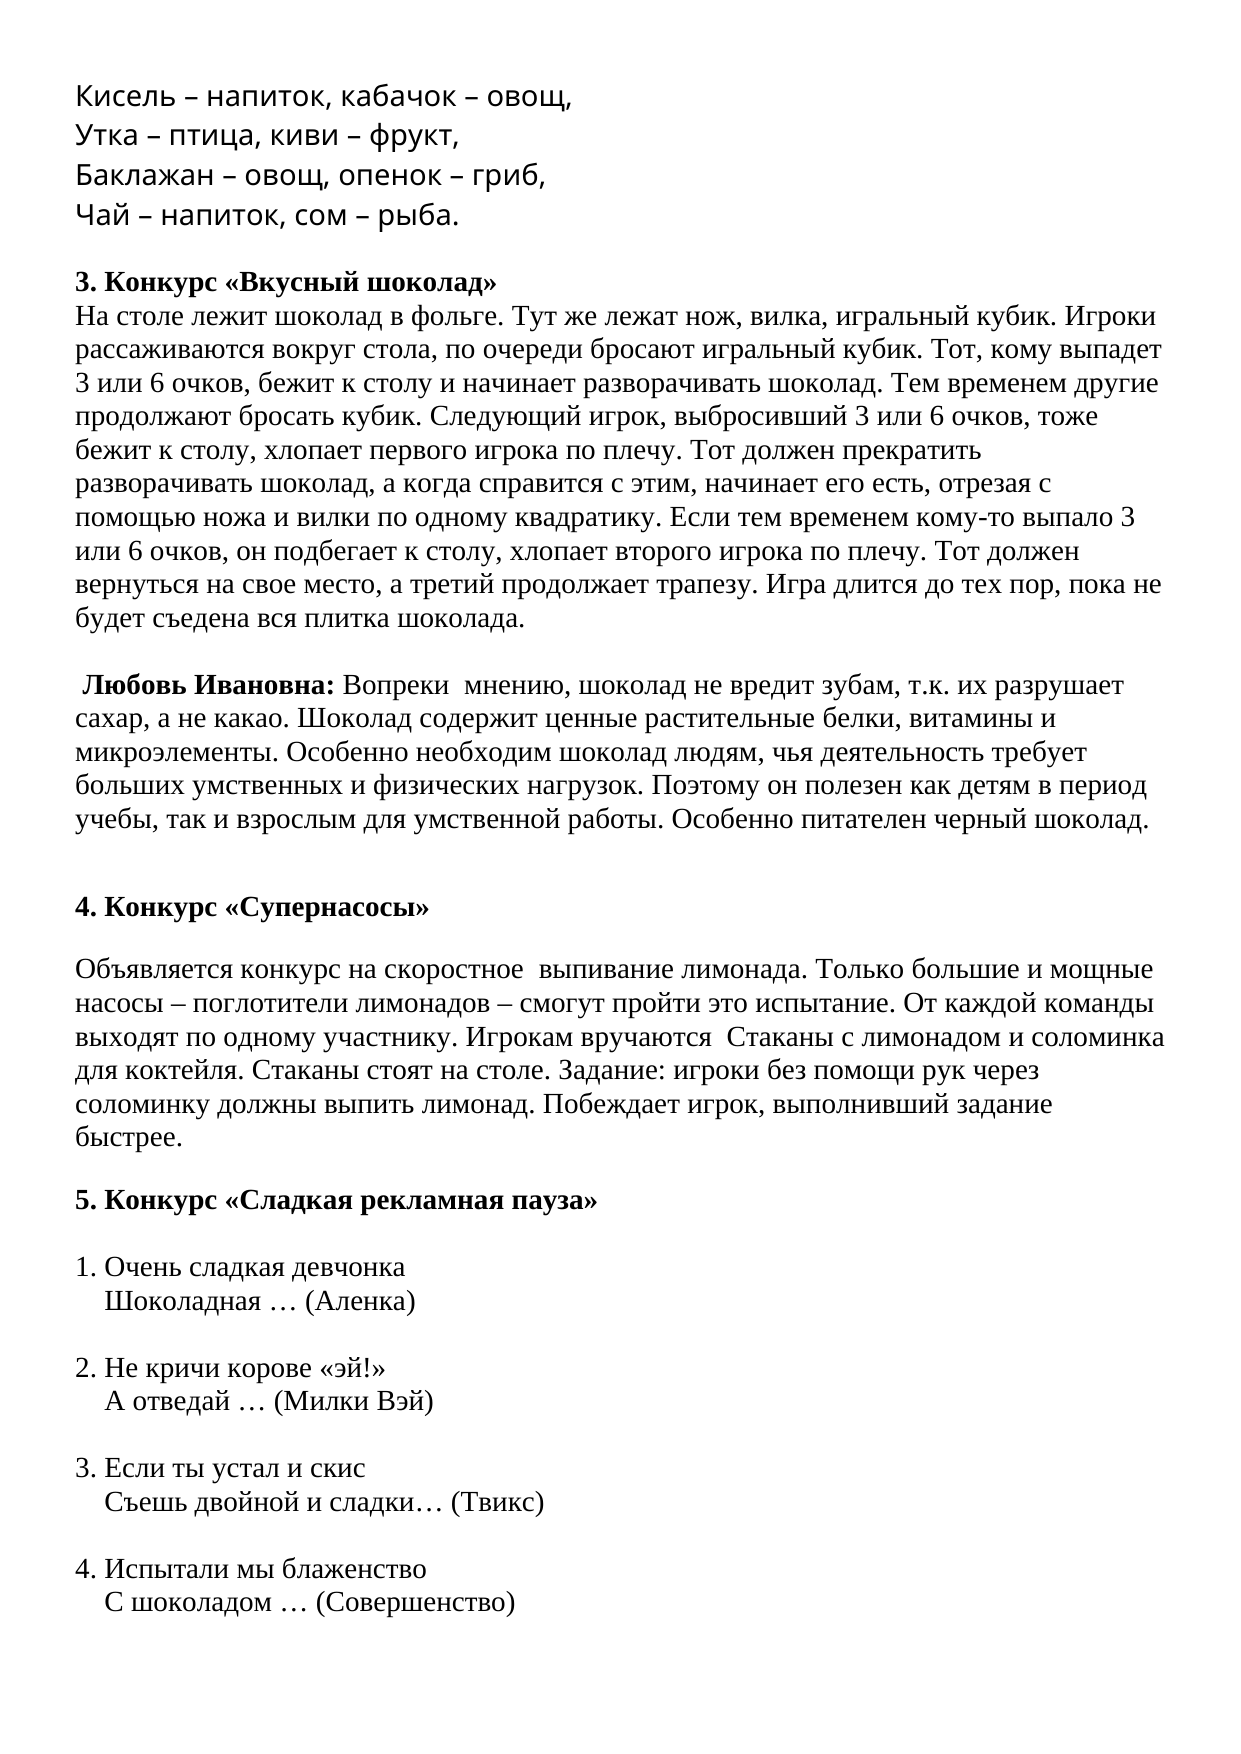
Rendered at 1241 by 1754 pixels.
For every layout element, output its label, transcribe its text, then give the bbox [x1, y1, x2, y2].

text Шоколадная … (Аленка) [75, 1283, 1165, 1316]
text Съешь двойной и сладки… (Твикс) [75, 1484, 1165, 1517]
text Баклажан – овощ, опенок – гриб, [75, 154, 1165, 194]
text Объявляется конкурс на скоростное выпивание лимонада. Только большие и мощные насосы – поглотители лимонадов – смогут пройти это испытание. От каждой команды выходят по одному участнику. Игрокам вручаются Стаканы с лимонадом и соломинка для коктейля. Стаканы стоят на столе. Задание: игроки без помощи рук через соломинку должны выпить лимонад. Побеждает игрок, выполнивший задание быстрее. [75, 952, 1165, 1153]
text А отведай … (Милки Вэй) [75, 1383, 1165, 1417]
text Чай – напиток, сом – рыба. [75, 194, 1165, 234]
text 5. Конкурс «Сладкая рекламная пауза» [75, 1182, 1165, 1216]
text 3. Если ты устал и скис [75, 1450, 1165, 1484]
text На столе лежит шоколад в фольге. Тут же лежат нож, вилка, игральный кубик. Игроки рассаживаются вокруг стола, по очереди бросают игральный кубик. Тот, кому выпадет 3 или 6 очков, бежит к столу и начинает разворачивать шоколад. Тем временем другие продолжают бросать кубик. Следующий игрок, выбросивший 3 или 6 очков, тоже бежит к столу, хлопает первого игрока по плечу. Тот должен прекратить разворачивать шоколад, а когда справится с этим, начинает его есть, отрезая с помощью ножа и вилки по одному квадратику. Если тем временем кому-то выпало 3 или 6 очков, он подбегает к столу, хлопает второго игрока по плечу. Тот должен вернуться на свое место, а третий продолжает трапезу. Игра длится до тех пор, пока не будет съедена вся плитка шоколада. [75, 298, 1165, 633]
text Утка – птица, киви – фрукт, [75, 115, 1165, 154]
text 4. Конкурс «Супернасосы» [75, 889, 1165, 922]
text 3. Конкурс «Вкусный шоколад» [75, 264, 1165, 298]
text Любовь Ивановна: Вопреки мнению, шоколад не вредит зубам, т.к. их разрушает сахар, а не какао. Шоколад содержит ценные растительные белки, витамины и микроэлементы. Особенно необходим шоколад людям, чья деятельность требует больших умственных и физических нагрузок. Поэтому он полезен как детям в период учебы, так и взрослым для умственной работы. Особенно питателен черный шоколад. [75, 667, 1165, 834]
text С шоколадом … (Совершенство) [75, 1584, 1165, 1618]
text 4. Испытали мы блаженство [75, 1551, 1165, 1584]
text 1. Очень сладкая девчонка [75, 1249, 1165, 1283]
text Кисель – напиток, кабачок – овощ, [75, 75, 1165, 115]
text 2. Не кричи корове «эй!» [75, 1350, 1165, 1383]
